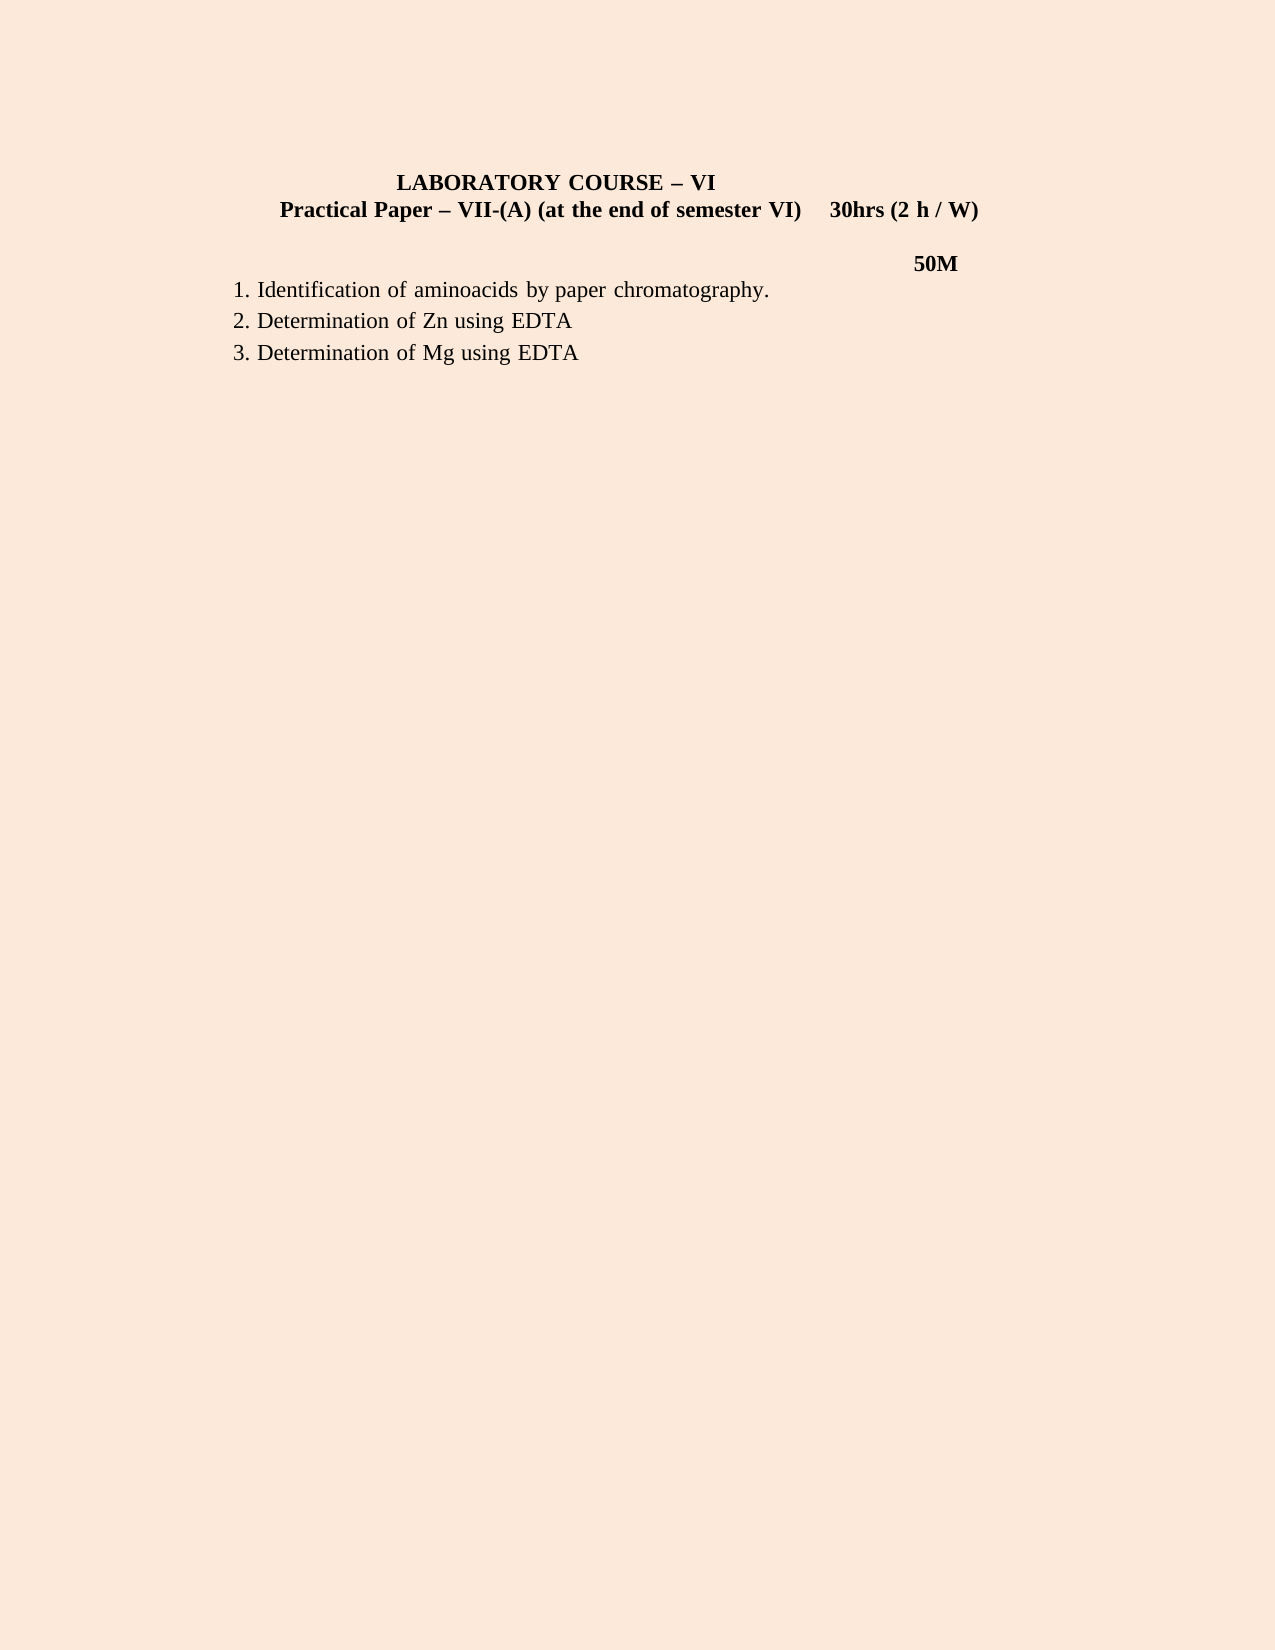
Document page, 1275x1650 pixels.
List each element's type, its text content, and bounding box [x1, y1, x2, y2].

list Identification of aminoacids by paper chromatography. [233, 277, 1204, 303]
text Practical Paper – VII-(A) (at the end of semester VI) 30hrs (2 h / W) [279, 196, 1204, 222]
list Determination of Zn using EDTA [233, 308, 1204, 334]
subtitle 50M [125, 250, 958, 276]
subtitle LABORATORY COURSE – VI [396, 169, 1204, 195]
list Determination of Mg using EDTA [233, 338, 1204, 365]
